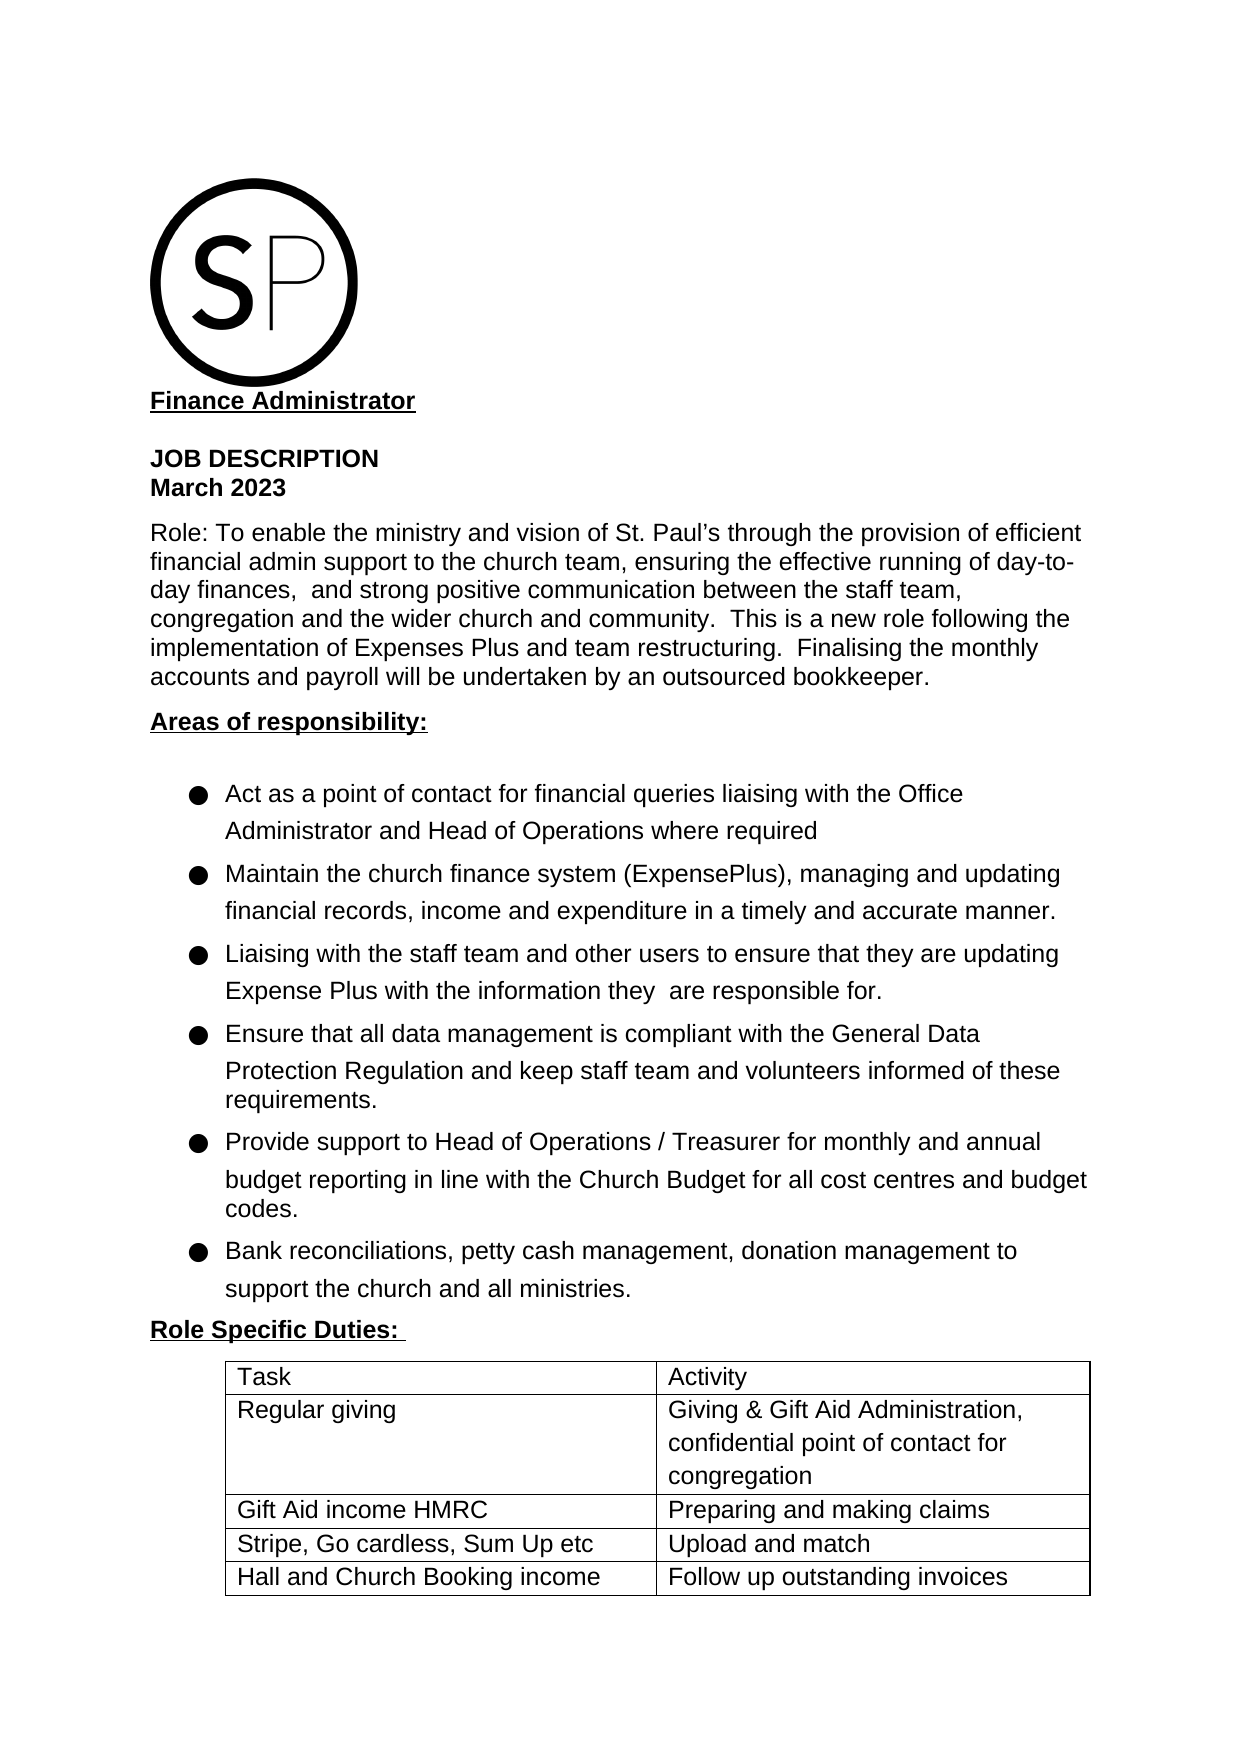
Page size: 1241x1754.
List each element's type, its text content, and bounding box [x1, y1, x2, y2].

list Act as a point of contact for financial queries liaising with the Office Administrator and Head of Operations where required [187, 765, 1090, 845]
list Maintain the church finance system (ExpensePlus), managing and updating financial records, income and expenditure in a timely and accurate manner. [187, 845, 1090, 925]
text JOB DESCRIPTION [150, 444, 1090, 473]
text Areas of responsibility: [150, 707, 1090, 736]
list Bank reconciliations, petty cash management, donation management to support the church and all ministries. [187, 1223, 1090, 1303]
text Finance Administrator [150, 386, 1090, 415]
table_cell Giving & Gift Aid Administration, confidential point of contact for congregation [657, 1395, 1089, 1494]
table_cell Follow up outstanding invoices [657, 1562, 1089, 1595]
table_cell Regular giving [226, 1395, 656, 1494]
table_cell Preparing and making claims [657, 1495, 1089, 1527]
table_cell Gift Aid income HMRC [226, 1495, 656, 1527]
list Ensure that all data management is compliant with the General Data Protection Regulation and keep staff team and volunteers informed of these requirements. [187, 1005, 1090, 1114]
text March 2023 [150, 473, 1090, 501]
text Role Specific Duties: [150, 1315, 1090, 1344]
picture [150, 178, 358, 387]
table_header Activity [657, 1362, 1089, 1394]
table_cell Hall and Church Booking income [226, 1562, 656, 1595]
list Provide support to Head of Operations / Treasurer for monthly and annual budget reporting in line with the Church Budget for all cost centres and budget codes. [187, 1114, 1090, 1223]
text Role: To enable the ministry and vision of St. Paul’s through the provision of efficient financial admin support to the church team, ensuring the effective running of day-to-day finances, and strong positive communication between the staff team, congregation and the wider church and community. This is a new role following the implementation of Expenses Plus and team restructuring. Finalising the monthly accounts and payroll will be undertaken by an outsourced bookkeeper. [150, 518, 1090, 691]
list Liaising with the staff team and other users to ensure that they are updating Expense Plus with the information they are responsible for. [187, 925, 1090, 1005]
table_cell Upload and match [657, 1529, 1089, 1561]
table_cell Stripe, Go cardless, Sum Up etc [226, 1529, 656, 1561]
table_header Task [226, 1362, 656, 1394]
